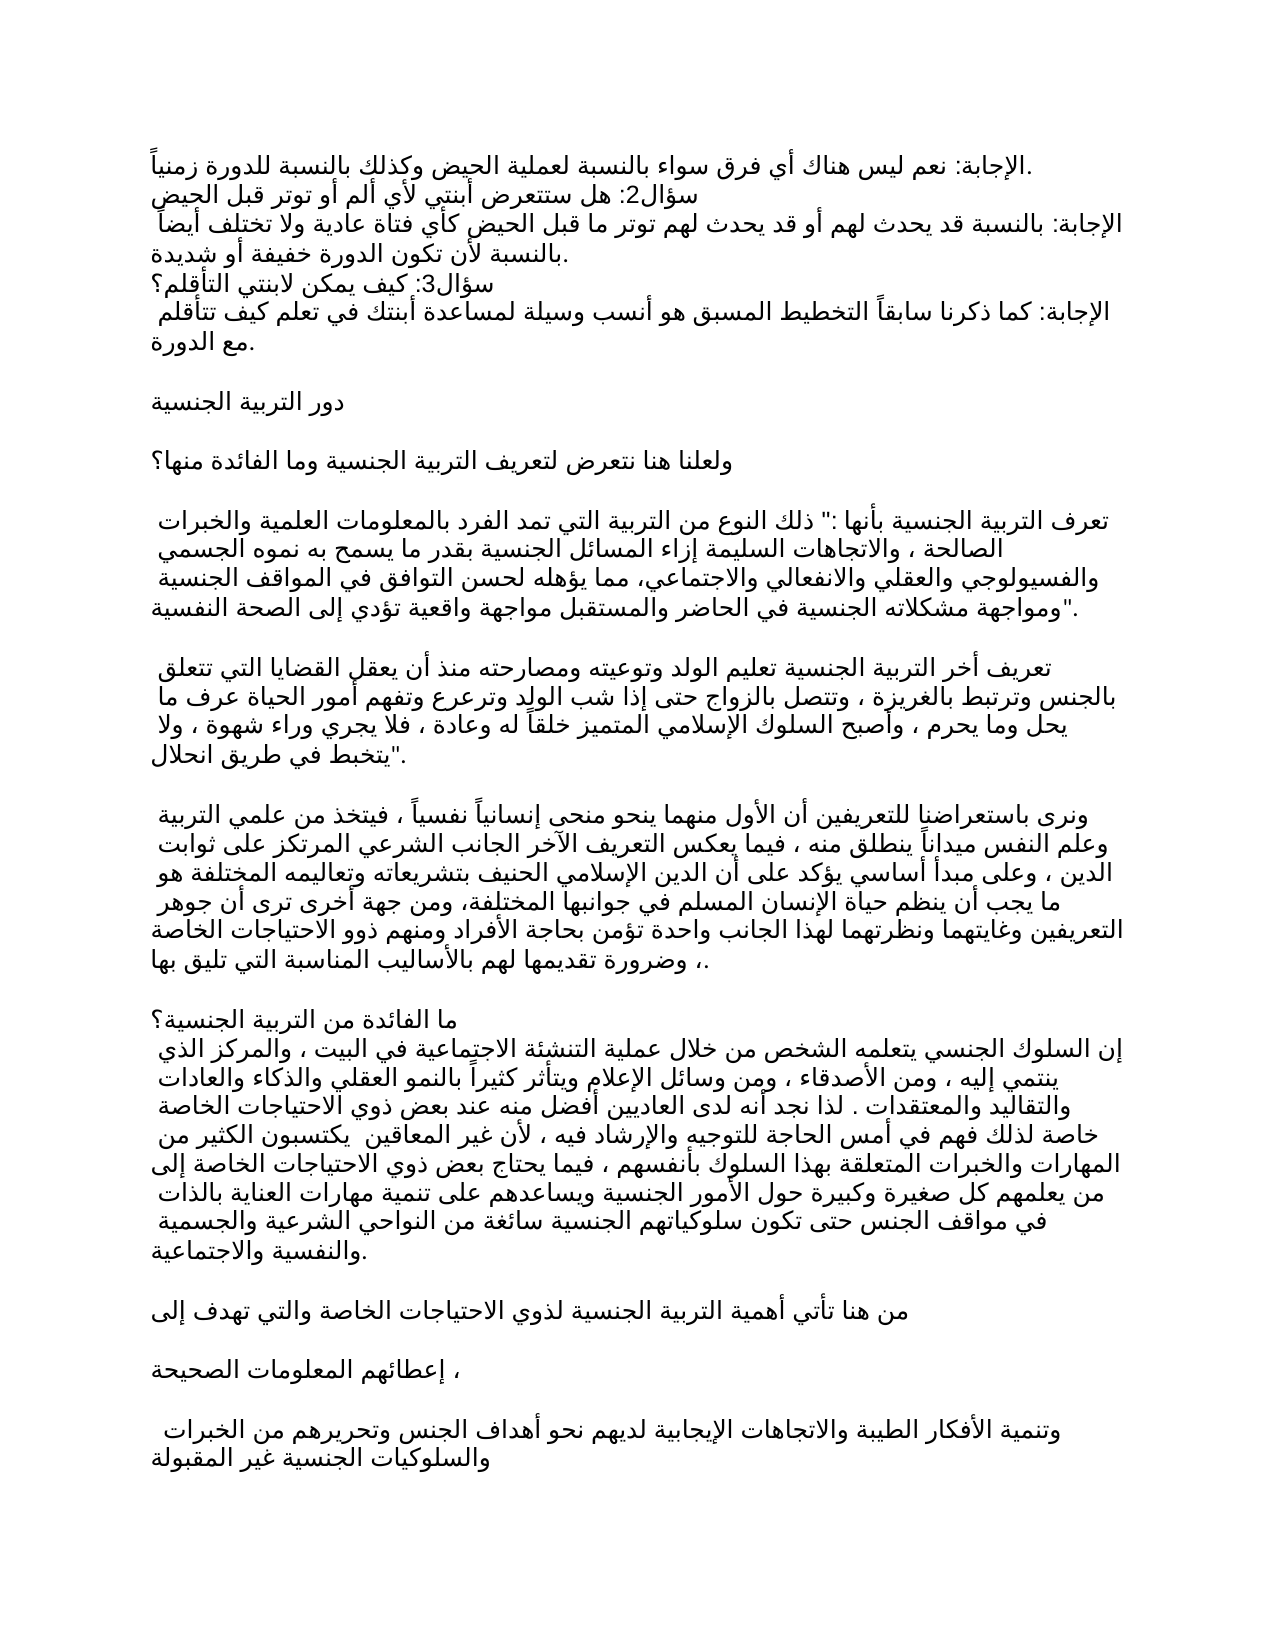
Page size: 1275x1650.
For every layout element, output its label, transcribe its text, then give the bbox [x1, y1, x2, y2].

text من هنا تأتي أهمية التربية الجنسية لذوي الاحتياجات الخاصة والتي تهدف إلى [150, 1296, 1125, 1325]
text ما الفائدة من التربية الجنسية؟ [150, 1005, 1125, 1034]
text ونرى باستعراضنا للتعريفين أن الأول منهما ينحو منحى إنسانياً نفسياً ، فيتخذ من علمي التربية وعلم النفس ميداناً ينطلق منه ، فيما يعكس التعريف الآخر الجانب الشرعي المرتكز على ثوابت الدين ، وعلى مبدأ أساسي يؤكد على أن الدين الإسلامي الحنيف بتشريعاته وتعاليمه المختلفة هو ما يجب أن ينظم حياة الإنسان المسلم في جوانبها المختلفة، ومن جهة أخرى ترى أن جوهر التعريفين وغايتهما ونظرتهما لهذا الجانب واحدة تؤمن بحاجة الأفراد ومنهم ذوو الاحتياجات الخاصة ، وضرورة تقديمها لهم بالأساليب المناسبة التي تليق بها. [150, 800, 1125, 974]
text ولعلنا هنا نتعرض لتعريف التربية الجنسية وما الفائدة منها؟ [150, 446, 1125, 475]
text إعطائهم المعلومات الصحيحة ، [150, 1355, 1125, 1384]
text الإجابة: كما ذكرنا سابقاً التخطيط المسبق هو أنسب وسيلة لمساعدة أبنتك في تعلم كيف تتأقلم مع الدورة. [150, 297, 1125, 357]
text سؤال2: هل ستتعرض أبنتي لأي ألم أو توتر قبل الحيض [150, 181, 1125, 209]
text سؤال3: كيف يمكن لابنتي التأقلم؟ [150, 268, 1125, 297]
text إن السلوك الجنسي يتعلمه الشخص من خلال عملية التنشئة الاجتماعية في البيت ، والمركز الذي ينتمي إليه ، ومن الأصدقاء ، ومن وسائل الإعلام ويتأثر كثيراً بالنمو العقلي والذكاء والعادات والتقاليد والمعتقدات . لذا نجد أنه لدى العاديين أفضل منه عند بعض ذوي الاحتياجات الخاصة خاصة لذلك فهم في أمس الحاجة للتوجيه والإرشاد فيه ، لأن غير المعاقين يكتسبون الكثير من المهارات والخبرات المتعلقة بهذا السلوك بأنفسهم ، فيما يحتاج بعض ذوي الاحتياجات الخاصة إلى من يعلمهم كل صغيرة وكبيرة حول الأمور الجنسية ويساعدهم على تنمية مهارات العناية بالذات في مواقف الجنس حتى تكون سلوكياتهم الجنسية سائغة من النواحي الشرعية والجسمية والنفسية والاجتماعية. [150, 1034, 1125, 1266]
text الإجابة: نعم ليس هناك أي فرق سواء بالنسبة لعملية الحيض وكذلك بالنسبة للدورة زمنياً. [150, 150, 1125, 181]
text دور التربية الجنسية [150, 387, 1125, 416]
text وتنمية الأفكار الطيبة والاتجاهات الإيجابية لديهم نحو أهداف الجنس وتحريرهم من الخبرات والسلوكيات الجنسية غير المقبولة [150, 1414, 1125, 1472]
text تعريف أخر التربية الجنسية تعليم الولد وتوعيته ومصارحته منذ أن يعقل القضايا التي تتعلق بالجنس وترتبط بالغريزة ، وتتصل بالزواج حتى إذا شب الولد وترعرع وتفهم أمور الحياة عرف ما يحل وما يحرم ، وأصبح السلوك الإسلامي المتميز خلقاً له وعادة ، فلا يجري وراء شهوة ، ولا يتخبط في طريق انحلال". [150, 653, 1125, 770]
text تعرف التربية الجنسية بأنها :" ذلك النوع من التربية التي تمد الفرد بالمعلومات العلمية والخبرات الصالحة ، والاتجاهات السليمة إزاء المسائل الجنسية بقدر ما يسمح به نموه الجسمي والفسيولوجي والعقلي والانفعالي والاجتماعي، مما يؤهله لحسن التوافق في المواقف الجنسية ومواجهة مشكلاته الجنسية في الحاضر والمستقبل مواجهة واقعية تؤدي إلى الصحة النفسية". [150, 506, 1125, 622]
text الإجابة: بالنسبة قد يحدث لهم أو قد يحدث لهم توتر ما قبل الحيض كأي فتاة عادية ولا تختلف أيضاً بالنسبة لأن تكون الدورة خفيفة أو شديدة. [150, 209, 1125, 268]
